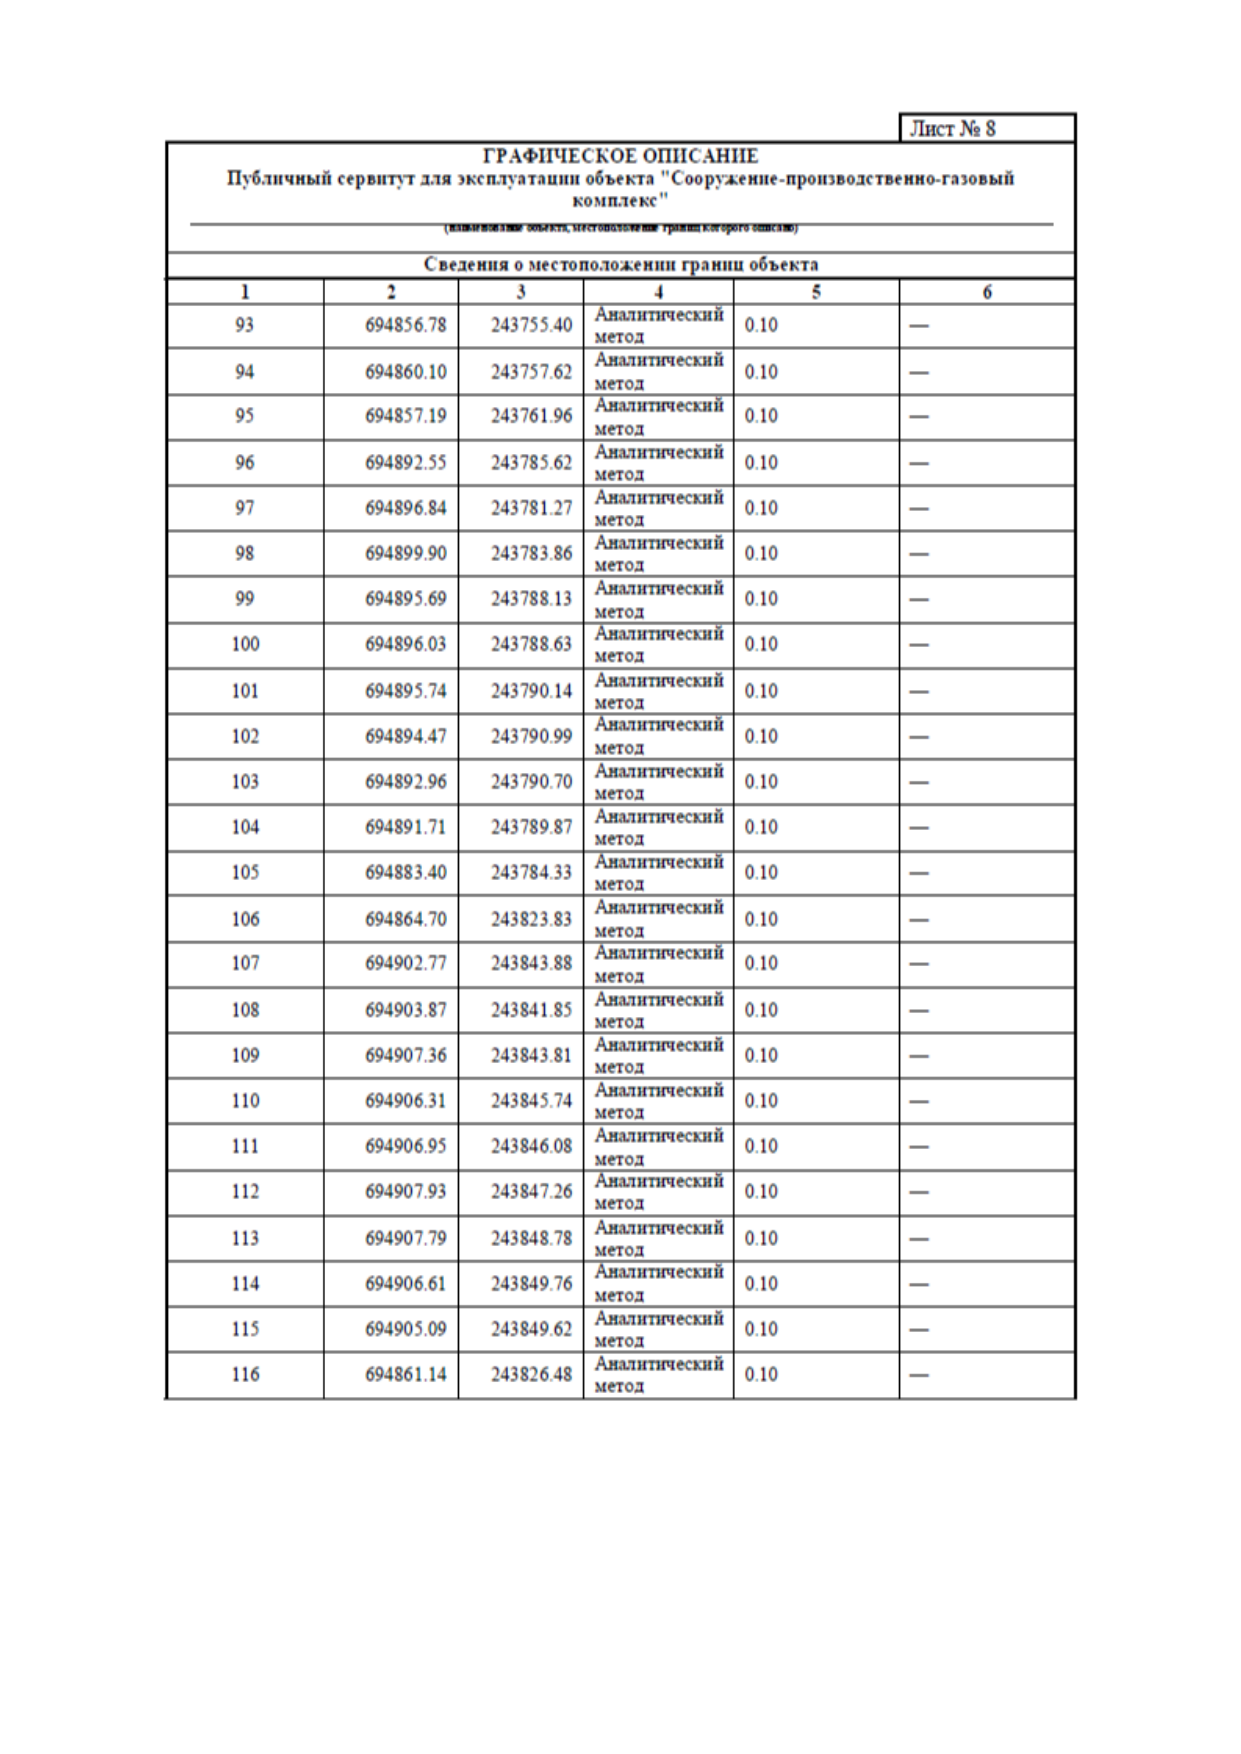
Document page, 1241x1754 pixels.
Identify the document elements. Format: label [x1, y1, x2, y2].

picture [142, 99, 1093, 1418]
